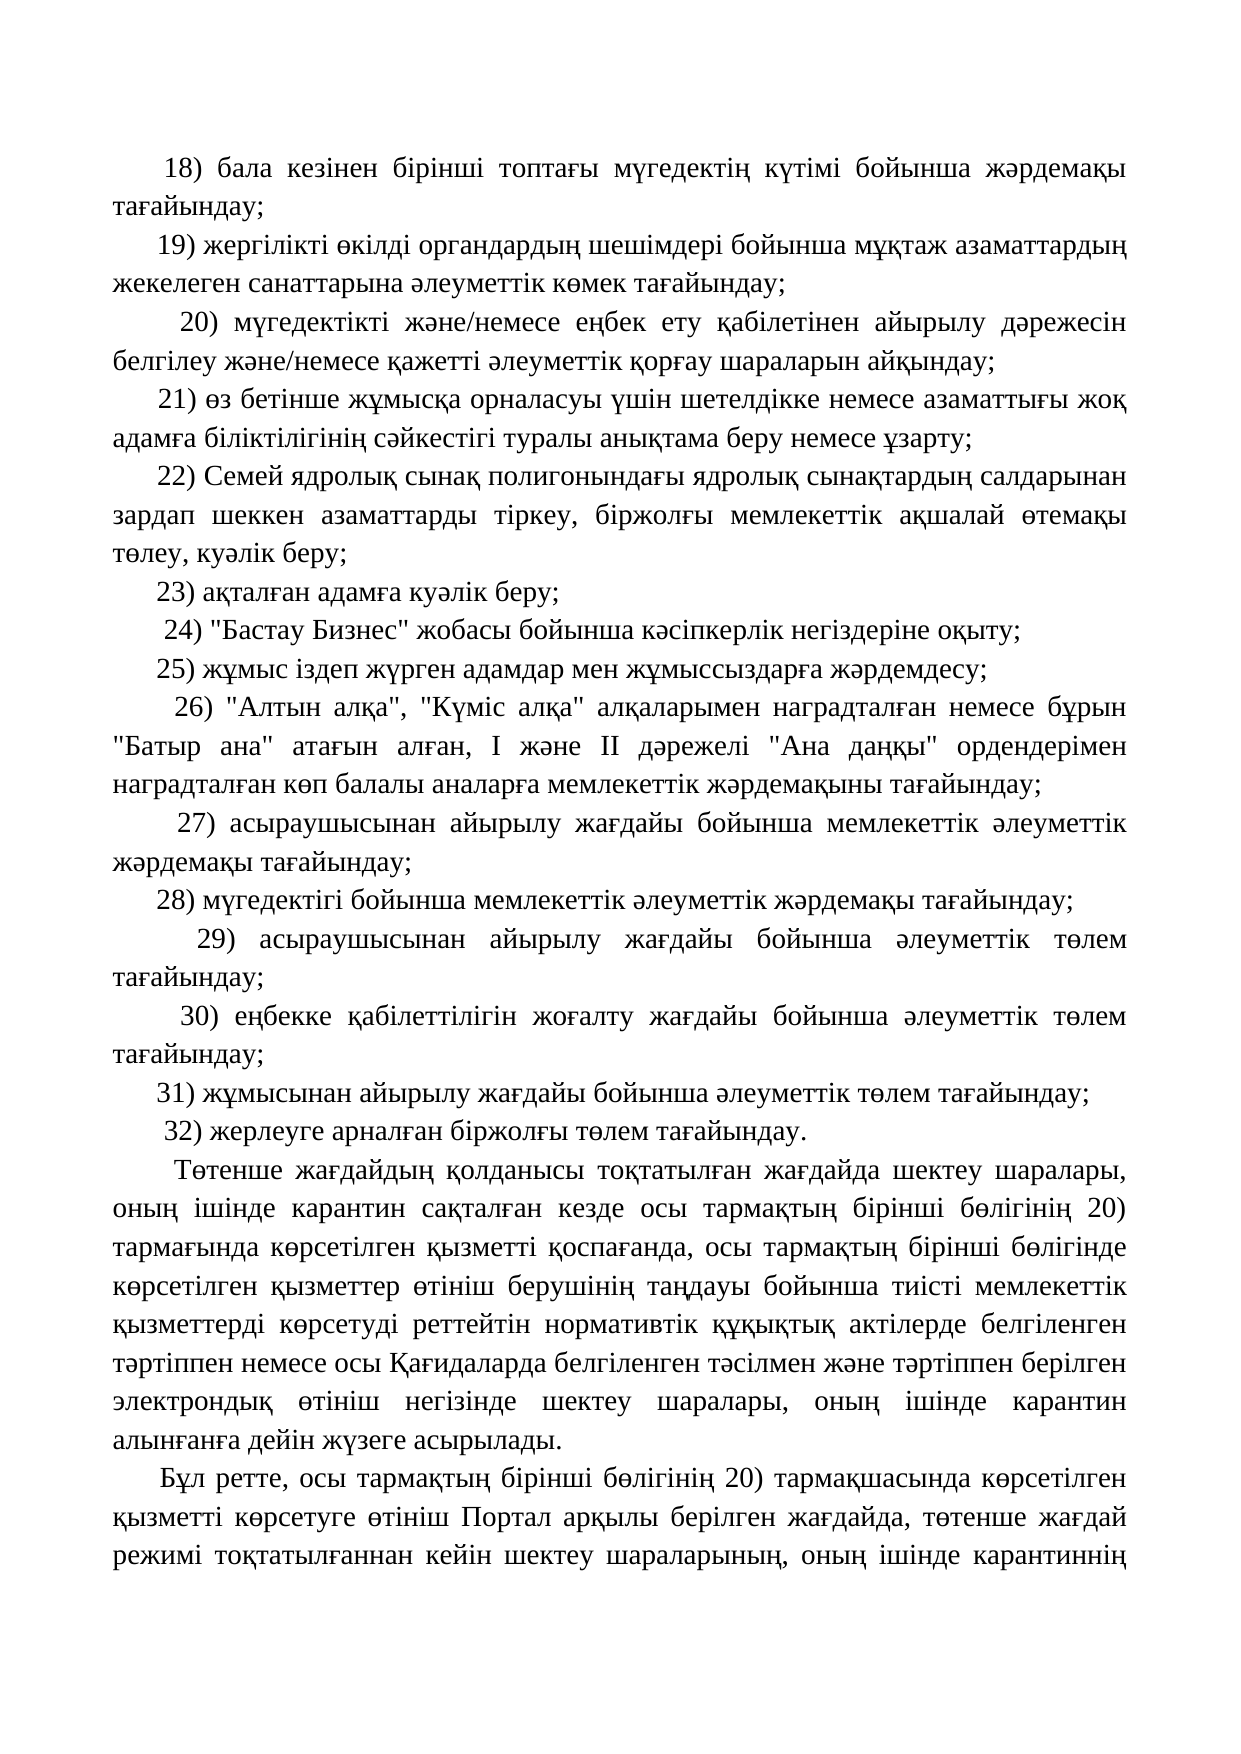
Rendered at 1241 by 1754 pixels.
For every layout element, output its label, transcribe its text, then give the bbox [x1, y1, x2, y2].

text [112, 1460, 1128, 1571]
text 20) мүгедектікті және/немесе еңбек ету қабілетінен айырылу дәрежесін белгілеу және/немесе қажетті әлеуметтік қорғау шараларын айқындау; [112, 304, 1128, 376]
text 19) жергілікті өкілді органдардың шешімдері бойынша мұқтаж азаматтардың жекелеген санаттарына әлеуметтік көмек тағайындау; [112, 227, 1128, 299]
text 27) асыраушысынан айырылу жағдайы бойынша мемлекеттік әлеуметтік жәрдемақы тағайындау; [112, 805, 1128, 877]
text 21) өз бетінше жұмысқа орналасуы үшін шетелдікке немесе азаматтығы жоқ адамға біліктілігінің сәйкестігі туралы анықтама беру немесе ұзарту; [112, 381, 1128, 453]
text 31) жұмысынан айырылу жағдайы бойынша әлеуметтік төлем тағайындау; [112, 1075, 1128, 1108]
text 22) Семей ядролық сынақ полигонындағы ядролық сынақтардың салдарынан зардап шеккен азаматтарды тіркеу, біржолғы мемлекеттік ақшалай өтемақы төлеу, куәлік беру; [112, 458, 1128, 569]
text 32) жерлеуге арналған біржолғы төлем тағайындау. [112, 1113, 1128, 1147]
text 18) бала кезінен бірінші топтағы мүгедектің күтімі бойынша жәрдемақы тағайындау; [112, 150, 1128, 222]
text Төтенше жағдайдың қолданысы тоқтатылған жағдайда шектеу шаралары, оның ішінде карантин сақталған кезде осы тармақтың бірінші бөлігінің 20) тармағында көрсетілген қызметті қоспағанда, осы тармақтың бірінші бөлігінде көрсетілген қызметтер өтініш берушінің таңдауы бойынша тиісті мемлекеттік қызметтерді көрсетуді реттейтін нормативтік құқықтық актілерде белгіленген тәртіппен немесе осы Қағидаларда белгіленген тәсілмен және тәртіппен берілген электрондық өтініш негізінде шектеу шаралары, оның ішінде карантин алынғанға дейін жүзеге асырылады. [112, 1152, 1128, 1455]
text 30) еңбекке қабілеттілігін жоғалту жағдайы бойынша әлеуметтік төлем тағайындау; [112, 998, 1128, 1070]
text 28) мүгедектігі бойынша мемлекеттік әлеуметтік жәрдемақы тағайындау; [112, 882, 1128, 916]
text 26) "Алтын алқа", "Күміс алқа" алқаларымен наградталған немесе бұрын "Батыр ана" атағын алған, І және ІІ дәрежелі "Ана даңқы" ордендерімен наградталған көп балалы аналарға мемлекеттік жәрдемақыны тағайындау; [112, 689, 1128, 800]
text 25) жұмыс іздеп жүрген адамдар мен жұмыссыздарға жәрдемдесу; [112, 651, 1128, 684]
text 23) ақталған адамға куәлік беру; [112, 574, 1128, 607]
text 24) "Бастау Бизнес" жобасы бойынша кәсіпкерлік негіздеріне оқыту; [112, 612, 1128, 646]
text 29) асыраушысынан айырылу жағдайы бойынша әлеуметтік төлем тағайындау; [112, 921, 1128, 993]
